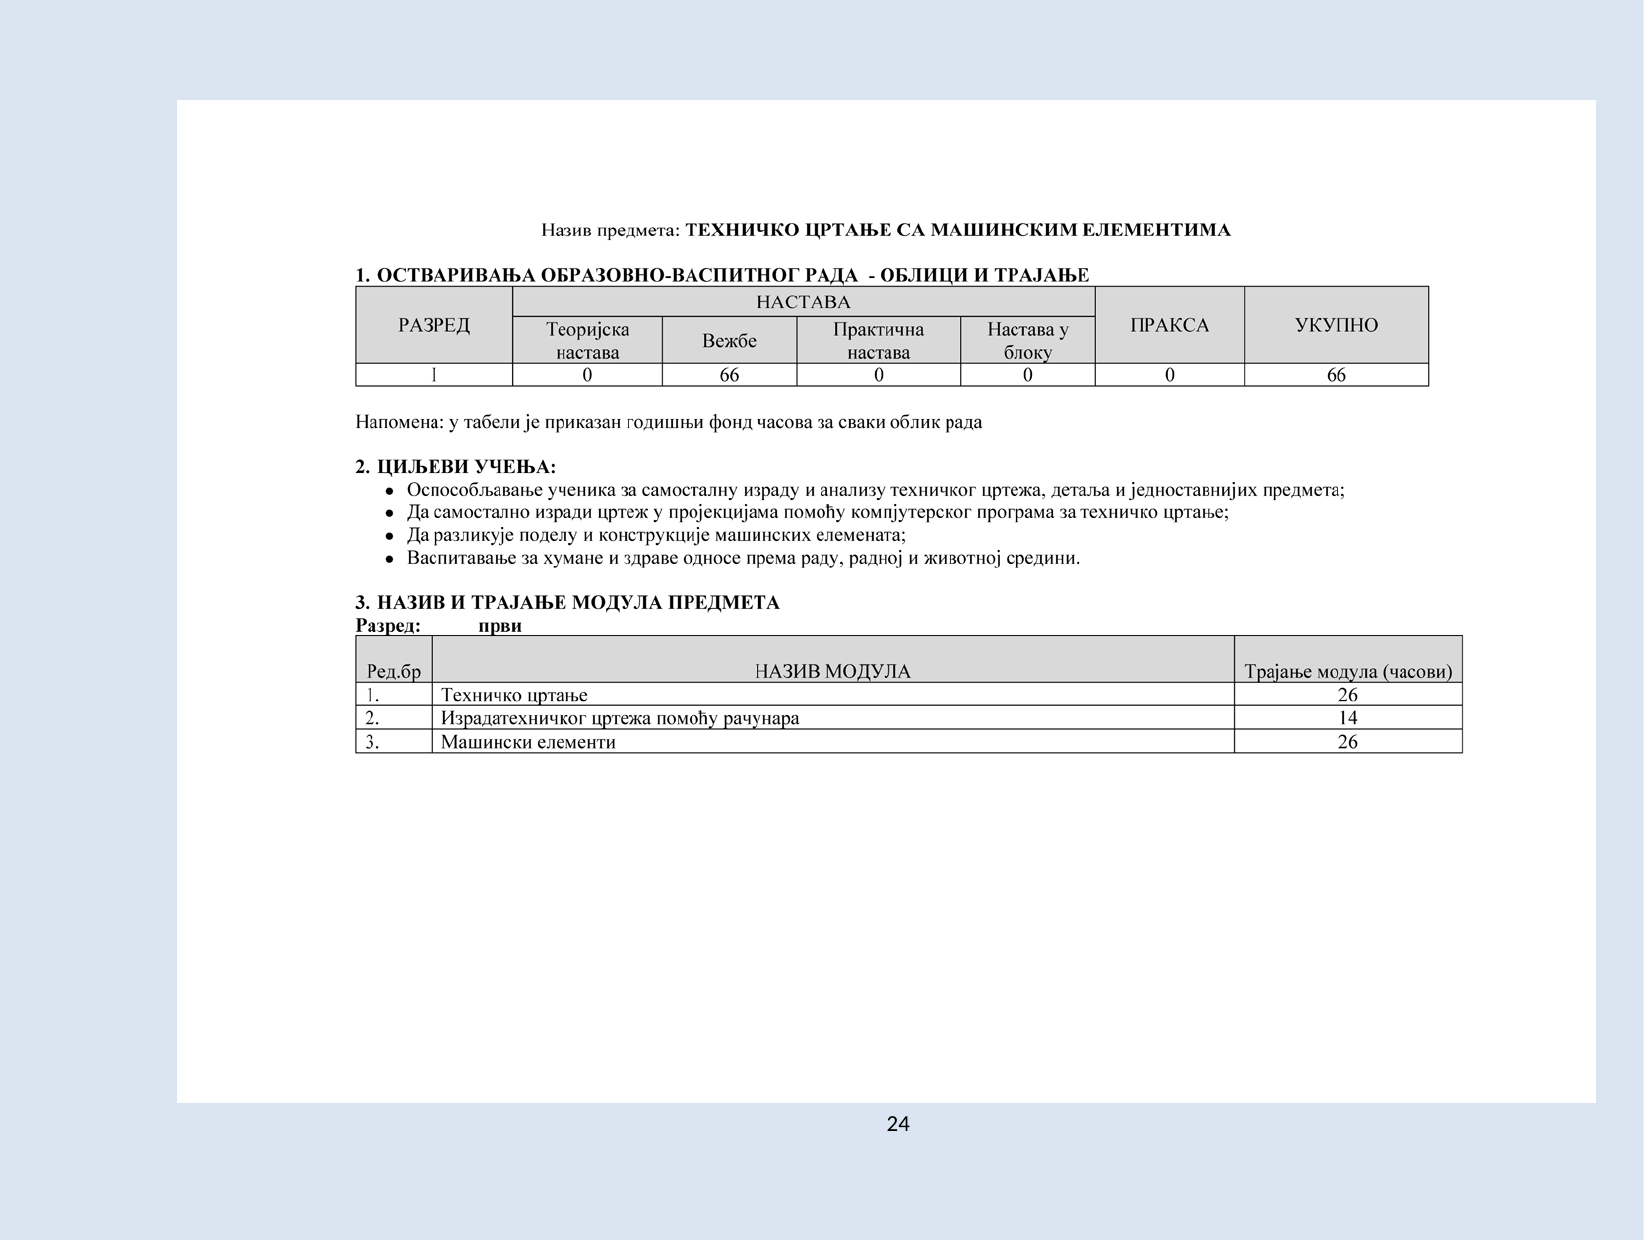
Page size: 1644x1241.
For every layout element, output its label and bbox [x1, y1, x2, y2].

picture [177, 100, 1596, 1103]
